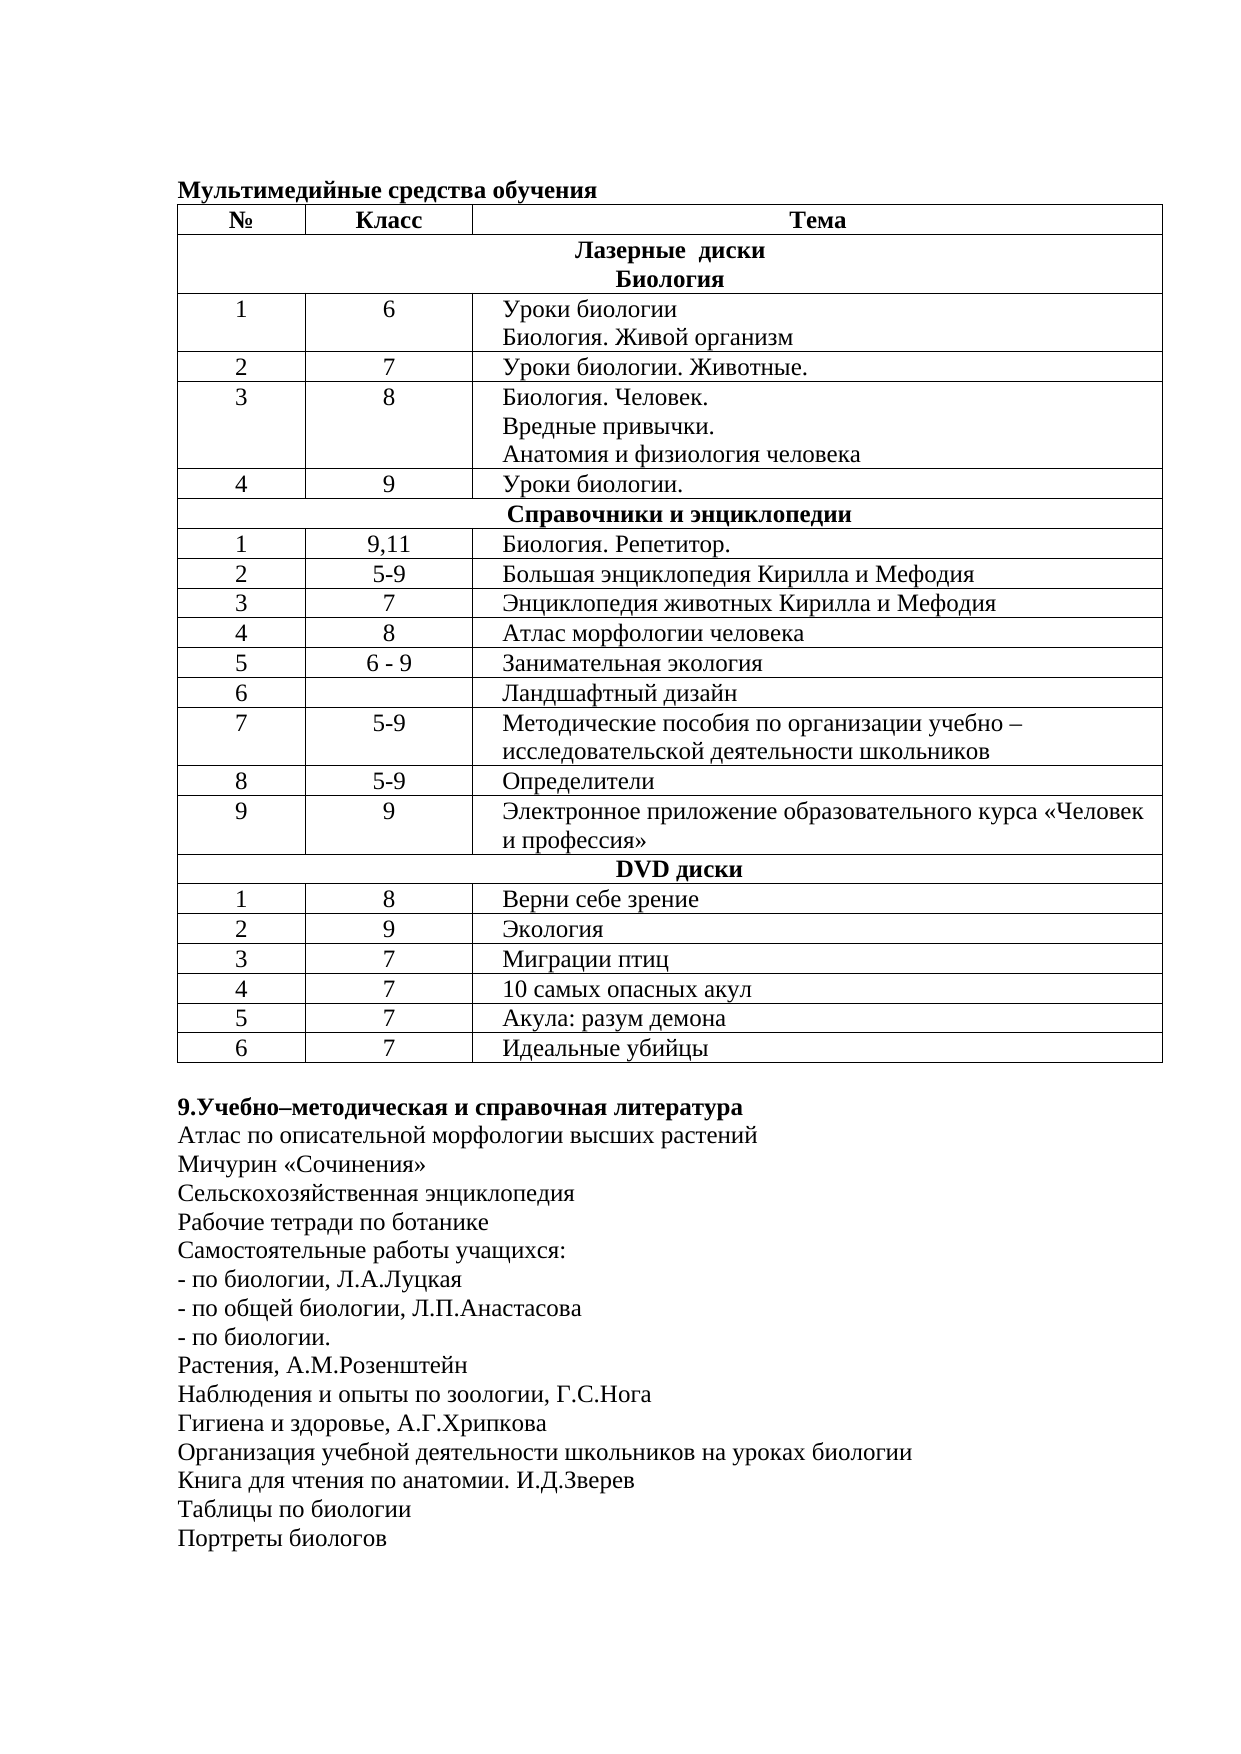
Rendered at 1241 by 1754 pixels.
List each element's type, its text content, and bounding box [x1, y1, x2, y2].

table_cell Верни себе зрение [473, 884, 1162, 913]
table_cell Определители [473, 766, 1162, 795]
table_header Тема [473, 205, 1162, 234]
table_cell 1 [178, 294, 305, 351]
table_cell Уроки биологии Биология. Живой организм [473, 294, 1162, 351]
table_cell 4 [178, 974, 305, 1002]
table_cell 1 [178, 884, 305, 913]
table_cell 8 [306, 618, 472, 647]
table_cell 2 [178, 559, 305, 587]
table_cell Энциклопедия животных Кирилла и Мефодия [473, 589, 1162, 617]
text Растения, А.М.Розенштейн [177, 1351, 1152, 1379]
table_cell 9 [306, 469, 472, 498]
text Мультимедийные средства обучения [177, 176, 1152, 204]
table_cell Биология. Человек. Вредные привычки. Анатомия и физиология человека [473, 382, 1162, 468]
text - по биологии, Л.А.Луцкая [177, 1264, 1152, 1293]
table_cell 5-9 [306, 559, 472, 587]
table_cell Справочники и энциклопедии [178, 499, 1162, 528]
text 9.Учебно–методическая и справочная литература [177, 1092, 1152, 1121]
table_cell 10 самых опасных акул [473, 974, 1162, 1002]
table_cell 3 [178, 382, 305, 468]
table_cell 7 [306, 1033, 472, 1062]
table_cell Уроки биологии. [473, 469, 1162, 498]
table_cell Атлас морфологии человека [473, 618, 1162, 647]
table_cell 7 [306, 974, 472, 1002]
table_cell 8 [306, 382, 472, 468]
table_cell 6 - 9 [306, 648, 472, 677]
table_cell Лазерные диски Биология [178, 235, 1162, 293]
table_cell 5-9 [306, 708, 472, 765]
table_cell 9,11 [306, 529, 472, 558]
text Организация учебной деятельности школьников на уроках биологии [177, 1437, 1152, 1466]
table_cell Электронное приложение образовательного курса «Человек и профессия» [473, 796, 1162, 853]
table_cell Большая энциклопедия Кирилла и Мефодия [473, 559, 1162, 587]
text Наблюдения и опыты по зоологии, Г.С.Нога [177, 1379, 1152, 1408]
table_cell Биология. Репетитор. [473, 529, 1162, 558]
table_cell 3 [178, 589, 305, 617]
table_cell 8 [178, 766, 305, 795]
table_cell Ландшафтный дизайн [473, 678, 1162, 707]
table_cell Акула: разум демона [473, 1004, 1162, 1032]
table_cell Уроки биологии. Животные. [473, 352, 1162, 381]
table_cell Экология [473, 914, 1162, 943]
text Атлас по описательной морфологии высших растений [177, 1121, 1152, 1149]
text Самостоятельные работы учащихся: [177, 1236, 1152, 1264]
table_cell 5-9 [306, 766, 472, 795]
table_cell Методические пособия по организации учебно – исследовательской деятельности школьников [473, 708, 1162, 765]
table_cell 7 [306, 589, 472, 617]
text - по общей биологии, Л.П.Анастасова [177, 1293, 1152, 1322]
table_cell 6 [306, 294, 472, 351]
table_cell 7 [306, 1004, 472, 1032]
table_cell 5 [178, 1004, 305, 1032]
table_cell DVD диски [178, 855, 1162, 883]
text Мичурин «Сочинения» [177, 1149, 1152, 1178]
table_cell 2 [178, 352, 305, 381]
table_cell 6 [178, 678, 305, 707]
table_cell Занимательная экология [473, 648, 1162, 677]
table_cell Миграции птиц [473, 944, 1162, 973]
text Сельскохозяйственная энциклопедия [177, 1178, 1152, 1207]
table_cell 7 [306, 944, 472, 973]
text Рабочие тетради по ботанике [177, 1207, 1152, 1236]
table_cell 9 [306, 796, 472, 853]
text Таблицы по биологии [177, 1494, 1152, 1523]
table_cell 4 [178, 469, 305, 498]
table_cell 6 [178, 1033, 305, 1062]
table_cell 1 [178, 529, 305, 558]
text Книга для чтения по анатомии. И.Д.Зверев [177, 1466, 1152, 1494]
table_cell 7 [306, 352, 472, 381]
table_cell 2 [178, 914, 305, 943]
table_header № [178, 205, 305, 234]
text Портреты биологов [177, 1523, 1152, 1552]
text - по биологии. [177, 1322, 1152, 1351]
text Гигиена и здоровье, А.Г.Хрипкова [177, 1408, 1152, 1437]
table_cell 5 [178, 648, 305, 677]
table_cell [306, 678, 472, 707]
table_cell 4 [178, 618, 305, 647]
table_header Класс [306, 205, 472, 234]
table_cell 9 [306, 914, 472, 943]
table_cell Идеальные убийцы [473, 1033, 1162, 1062]
table_cell 9 [178, 796, 305, 853]
table_cell 7 [178, 708, 305, 765]
table_cell 8 [306, 884, 472, 913]
table_cell 3 [178, 944, 305, 973]
